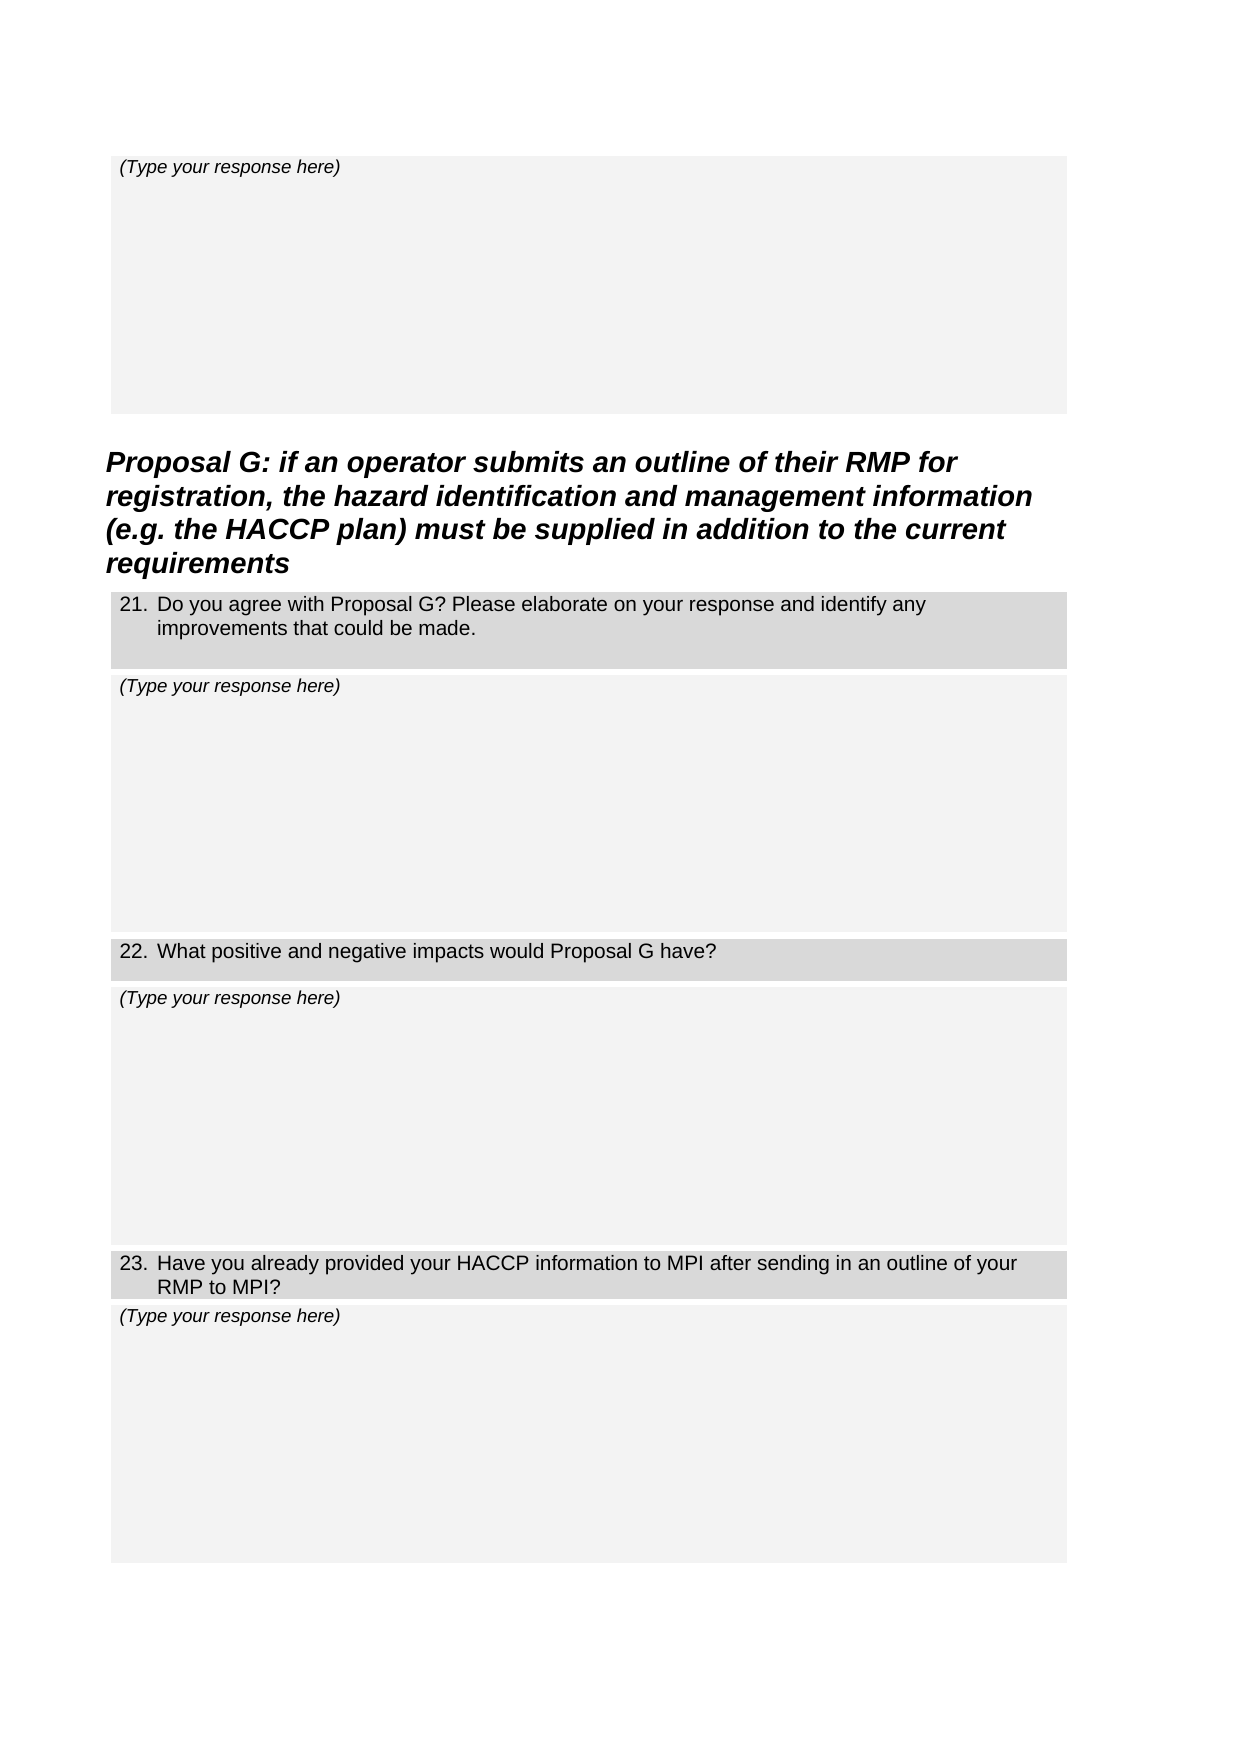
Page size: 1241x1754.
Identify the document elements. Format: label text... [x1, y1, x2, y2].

table_cell Have you already provided your HACCP information to MPI after sending in an outline of your RMP to MPI? [111, 1251, 1067, 1299]
table_cell (Type your response here) [111, 1305, 1067, 1563]
table_cell (Type your response here) [111, 156, 1067, 414]
table_cell What positive and negative impacts would Proposal G have? [111, 939, 1067, 981]
subtitle Proposal G: if an operator submits an outline of their RMP for registration, the hazard identification and management information (e.g. the HACCP plan) must be supplied in addition to the current requirements [106, 445, 1090, 579]
table_cell (Type your response here) [111, 987, 1067, 1245]
table_header Do you agree with Proposal G? Please elaborate on your response and identify any improvements that could be made. [111, 592, 1067, 669]
table_cell (Type your response here) [111, 675, 1067, 932]
